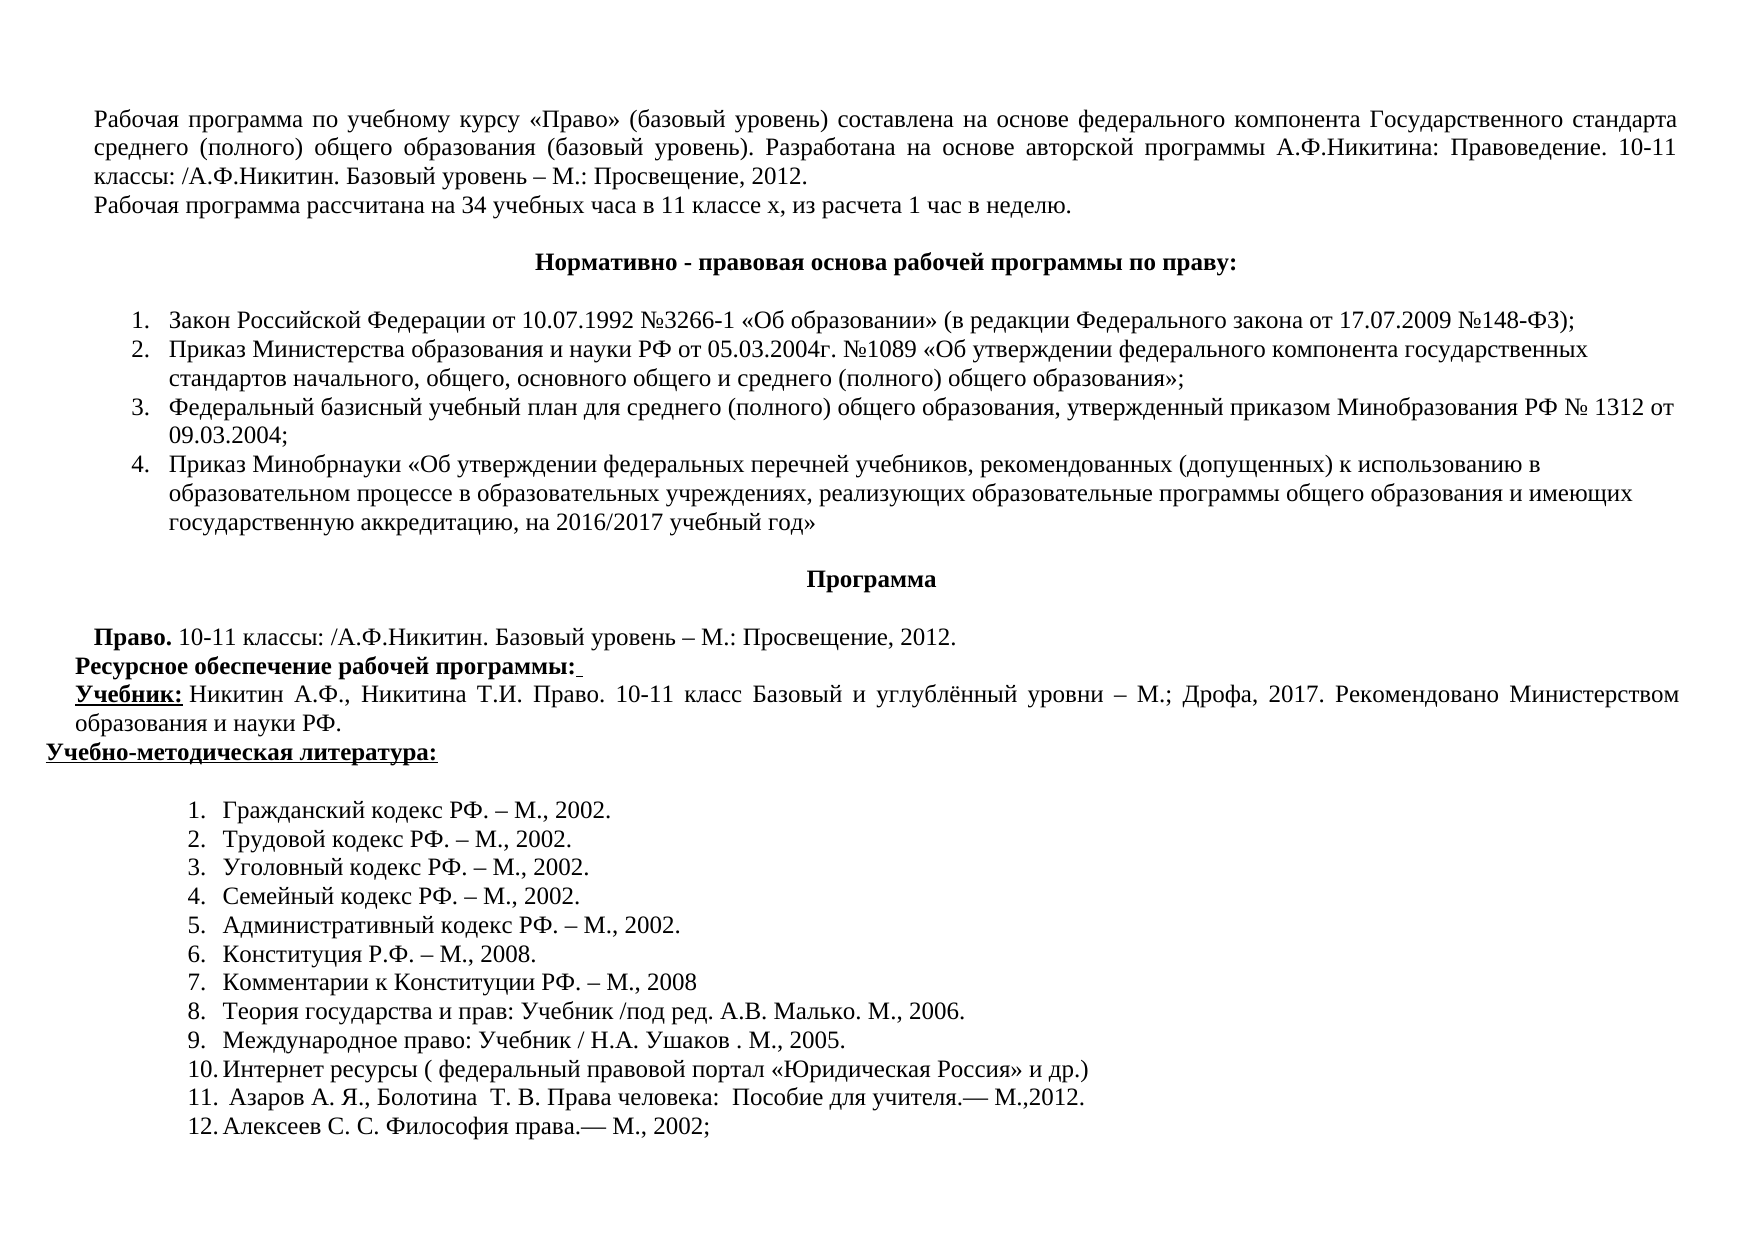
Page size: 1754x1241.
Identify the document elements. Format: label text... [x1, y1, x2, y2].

list Семейный кодекс РФ. – М., 2002. [94, 881, 1679, 910]
list Азаров А. Я., Болотина Т. В. Права человека: Пособие для учителя.— М.,2012. [94, 1082, 1661, 1111]
list Международное право: Учебник / Н.А. Ушаков . М., 2005. [94, 1025, 1661, 1054]
list Гражданский кодекс РФ. – М., 2002. [94, 795, 1679, 824]
list Теория государства и прав: Учебник /под ред. А.В. Малько. М., 2006. [94, 996, 1679, 1025]
text Учебно-методическая литература: [45, 737, 1679, 766]
text Учебник: Никитин А.Ф., Никитина Т.И. Право. 10-11 класс Базовый и углублённый уровни – М.; Дрофа, 2017. Рекомендовано Министерством образования и науки РФ. [75, 679, 1681, 737]
list Закон Российской Федерации от 10.07.1992 №3266-1 «Об образовании» (в редакции Федерального закона от 17.07.2009 №148-ФЗ); [131, 305, 1679, 334]
text Нормативно - правовая основа рабочей программы по праву: [94, 247, 1679, 276]
text Право. 10-11 классы: /А.Ф.Никитин. Базовый уровень – М.: Просвещение, 2012. [94, 622, 1679, 651]
text Рабочая программа по учебному курсу «Право» (базовый уровень) составлена на основе федерального компонента Государственного стандарта среднего (полного) общего образования (базовый уровень). Разработана на основе авторской программы А.Ф.Никитина: Правоведение. 10-11 классы: /А.Ф.Никитин. Базовый уровень – М.: Просвещение, 2012. [94, 104, 1679, 190]
list Алексеев С. С. Философия права.— М., 2002; [94, 1111, 1661, 1140]
list Федеральный базисный учебный план для среднего (полного) общего образования, утвержденный приказом Минобразования РФ № 1312 от 09.03.2004; [131, 392, 1679, 449]
list Административный кодекс РФ. – М., 2002. [94, 910, 1679, 939]
list Интернет ресурсы ( федеральный правовой портал «Юридическая Россия» и др.) [94, 1054, 1661, 1082]
text Рабочая программа рассчитана на 34 учебных часа в 11 классе х, из расчета 1 час в неделю. [94, 190, 1679, 219]
list Конституция Р.Ф. – М., 2008. [94, 939, 1679, 967]
list Приказ Министерства образования и науки РФ от 05.03.2004г. №1089 «Об утверждении федерального компонента государственных стандартов начального, общего, основного общего и среднего (полного) общего образования»; [131, 334, 1679, 392]
list Трудовой кодекс РФ. – М., 2002. [94, 824, 1679, 852]
list Комментарии к Конституции РФ. – М., 2008 [94, 967, 1679, 996]
text Ресурсное обеспечение рабочей программы: [75, 651, 1681, 679]
list Уголовный кодекс РФ. – М., 2002. [94, 852, 1679, 881]
text Программа [64, 564, 1679, 593]
list Приказ Минобрнауки «Об утверждении федеральных перечней учебников, рекомендованных (допущенных) к использованию в образовательном процессе в образовательных учреждениях, реализующих образовательные программы общего образования и имеющих государственную аккредитацию, на 2016/2017 учебный год» [131, 449, 1679, 535]
